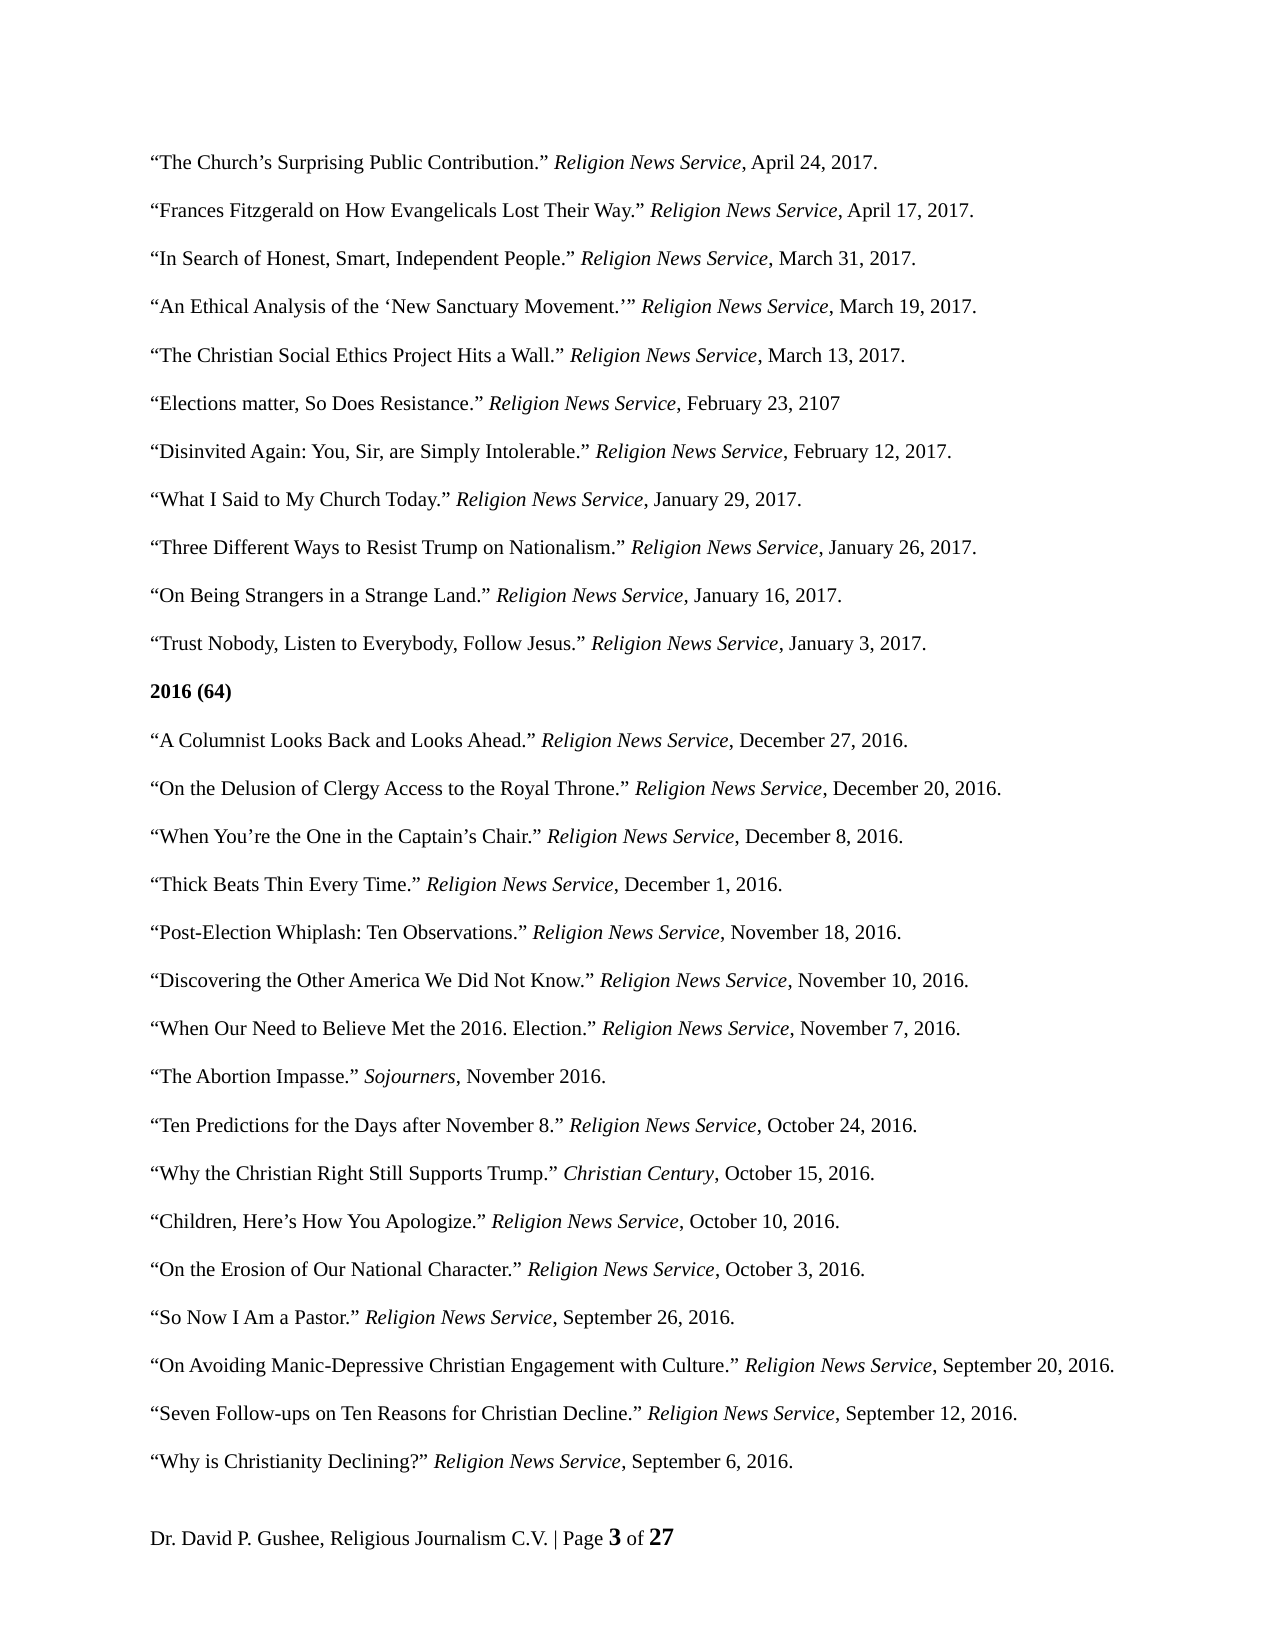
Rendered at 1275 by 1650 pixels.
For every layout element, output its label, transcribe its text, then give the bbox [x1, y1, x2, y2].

text 2016 (64) [150, 679, 1125, 703]
text “On the Delusion of Clergy Access to the Royal Throne.” Religion News Service, December 20, 2016. [150, 776, 1125, 800]
text “A Columnist Looks Back and Looks Ahead.” Religion News Service, December 27, 2016. [150, 727, 1125, 752]
text “Ten Predictions for the Days after November 8.” Religion News Service, October 24, 2016. [150, 1112, 1125, 1137]
text “On the Erosion of Our National Character.” Religion News Service, October 3, 2016. [150, 1257, 1125, 1281]
text “Disinvited Again: You, Sir, are Simply Intolerable.” Religion News Service, February 12, 2017. [150, 439, 1125, 463]
text “The Abortion Impasse.” Sojourners, November 2016. [150, 1064, 1125, 1088]
text “Discovering the Other America We Did Not Know.” Religion News Service, November 10, 2016. [150, 968, 1125, 992]
text “Children, Here’s How You Apologize.” Religion News Service, October 10, 2016. [150, 1209, 1125, 1233]
text “Why is Christianity Declining?” Religion News Service, September 6, 2016. [150, 1449, 1125, 1473]
text “On Avoiding Manic-Depressive Christian Engagement with Culture.” Religion News Service, September 20, 2016. [150, 1353, 1125, 1377]
text “Frances Fitzgerald on How Evangelicals Lost Their Way.” Religion News Service, April 17, 2017. [150, 198, 1125, 222]
text “Three Different Ways to Resist Trump on Nationalism.” Religion News Service, January 26, 2017. [150, 535, 1125, 559]
text “Seven Follow-ups on Ten Reasons for Christian Decline.” Religion News Service, September 12, 2016. [150, 1401, 1125, 1425]
text “Thick Beats Thin Every Time.” Religion News Service, December 1, 2016. [150, 872, 1125, 896]
text “What I Said to My Church Today.” Religion News Service, January 29, 2017. [150, 487, 1125, 511]
text “Trust Nobody, Listen to Everybody, Follow Jesus.” Religion News Service, January 3, 2017. [150, 631, 1125, 655]
text “The Church’s Surprising Public Contribution.” Religion News Service, April 24, 2017. [150, 150, 1125, 174]
text “When You’re the One in the Captain’s Chair.” Religion News Service, December 8, 2016. [150, 824, 1125, 848]
text “So Now I Am a Pastor.” Religion News Service, September 26, 2016. [150, 1305, 1125, 1329]
text “The Christian Social Ethics Project Hits a Wall.” Religion News Service, March 13, 2017. [150, 342, 1125, 367]
text “On Being Strangers in a Strange Land.” Religion News Service, January 16, 2017. [150, 583, 1125, 607]
text “Elections matter, So Does Resistance.” Religion News Service, February 23, 2107 [150, 391, 1125, 415]
text “Post-Election Whiplash: Ten Observations.” Religion News Service, November 18, 2016. [150, 920, 1125, 944]
text “Why the Christian Right Still Supports Trump.” Christian Century, October 15, 2016. [150, 1161, 1125, 1185]
text “When Our Need to Believe Met the 2016. Election.” Religion News Service, November 7, 2016. [150, 1016, 1125, 1040]
text “An Ethical Analysis of the ‘New Sanctuary Movement.’” Religion News Service, March 19, 2017. [150, 294, 1125, 318]
text “In Search of Honest, Smart, Independent People.” Religion News Service, March 31, 2017. [150, 246, 1125, 270]
